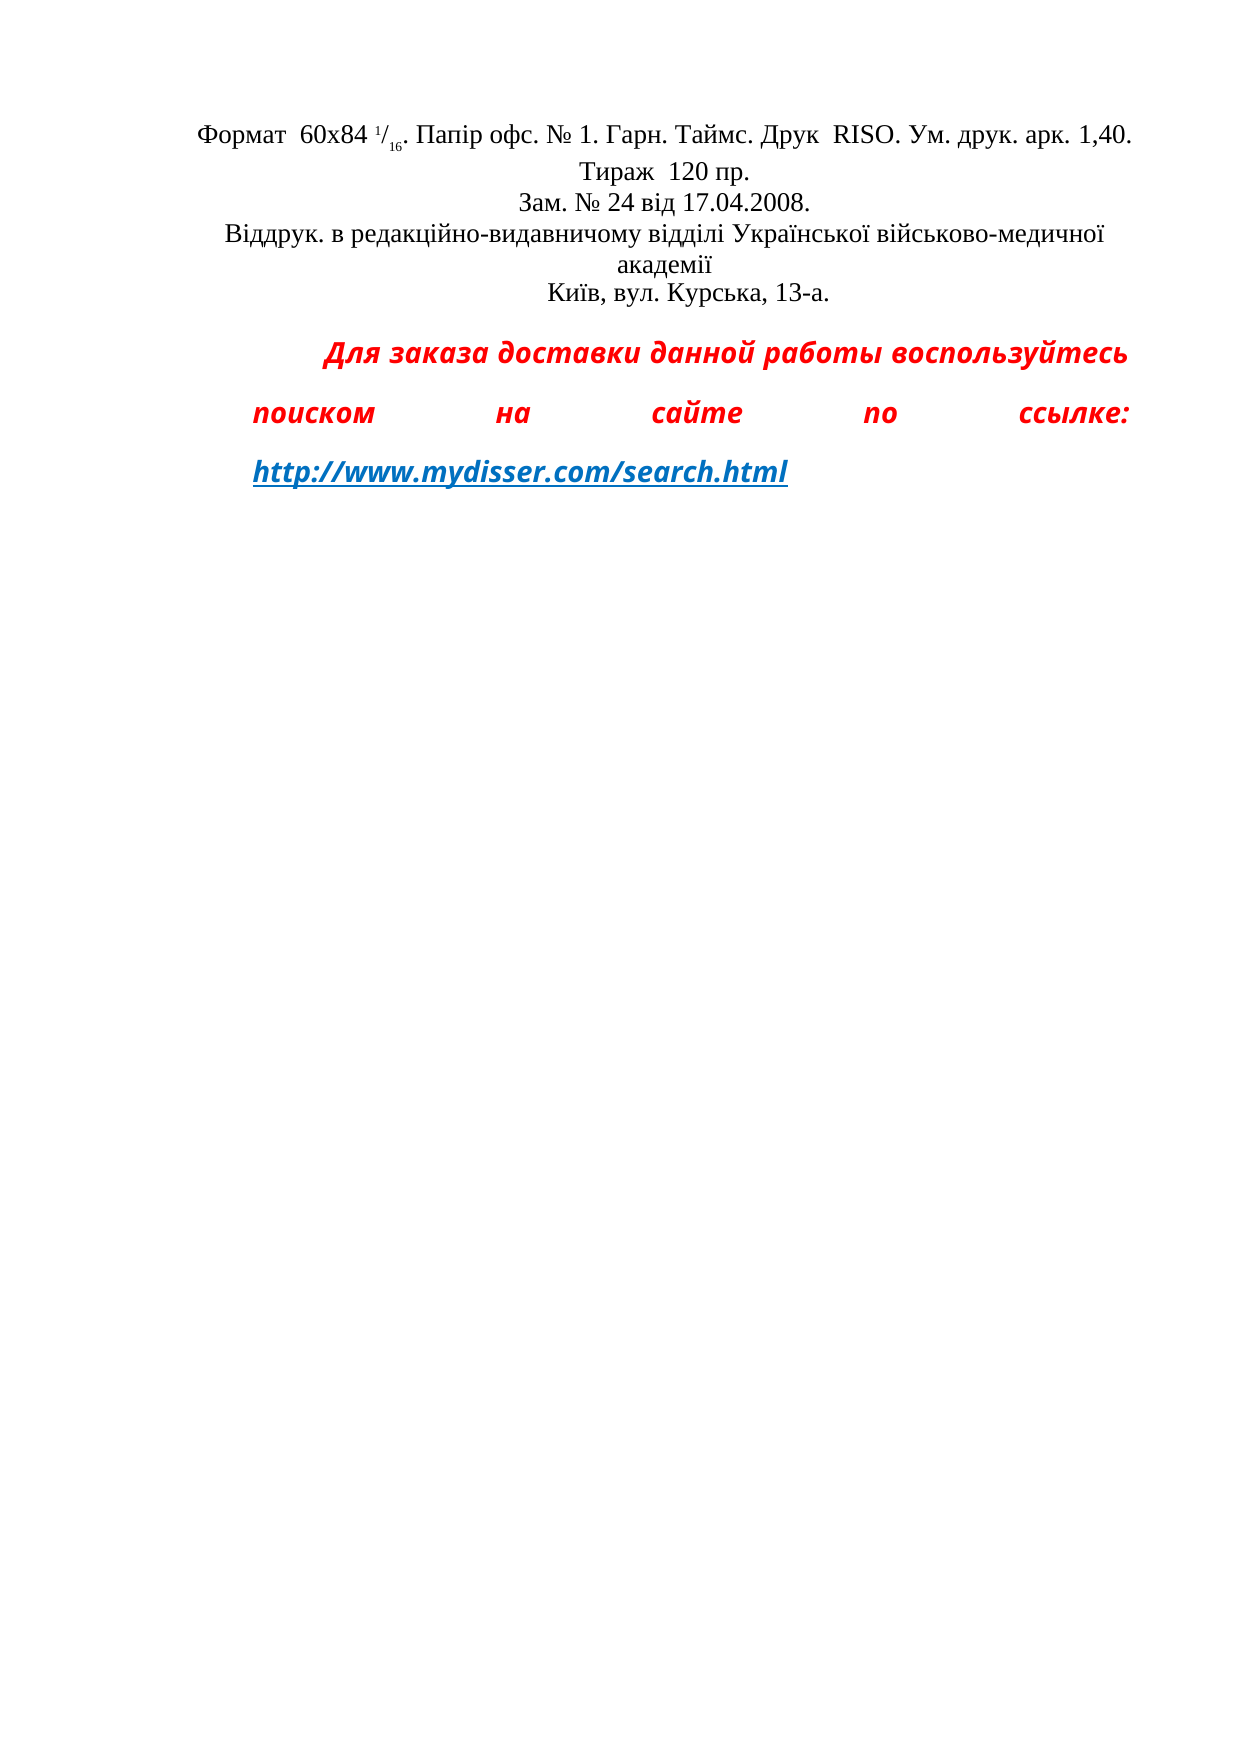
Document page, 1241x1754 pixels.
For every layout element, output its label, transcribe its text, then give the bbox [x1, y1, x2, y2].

subtitle Для заказа доставки данной работы воспользуйтесь поиском на сайте по ссылке: http://www.mydisser.com/search.html [252, 332, 1130, 491]
text Віддрук. в редакційно-видавничому відділі Української військово-медичної академії [177, 217, 1152, 279]
text Київ, вул. Курська, 13-а. [178, 279, 1147, 307]
text Зам. № 24 від 17.04.2008. [177, 186, 1152, 217]
text Формат 60х84 1/16. Папір офс. № 1. Гарн. Таймс. Друк RISO. Ум. друк. арк. 1,40. [177, 118, 1152, 155]
text Тираж 120 пр. [177, 155, 1152, 186]
